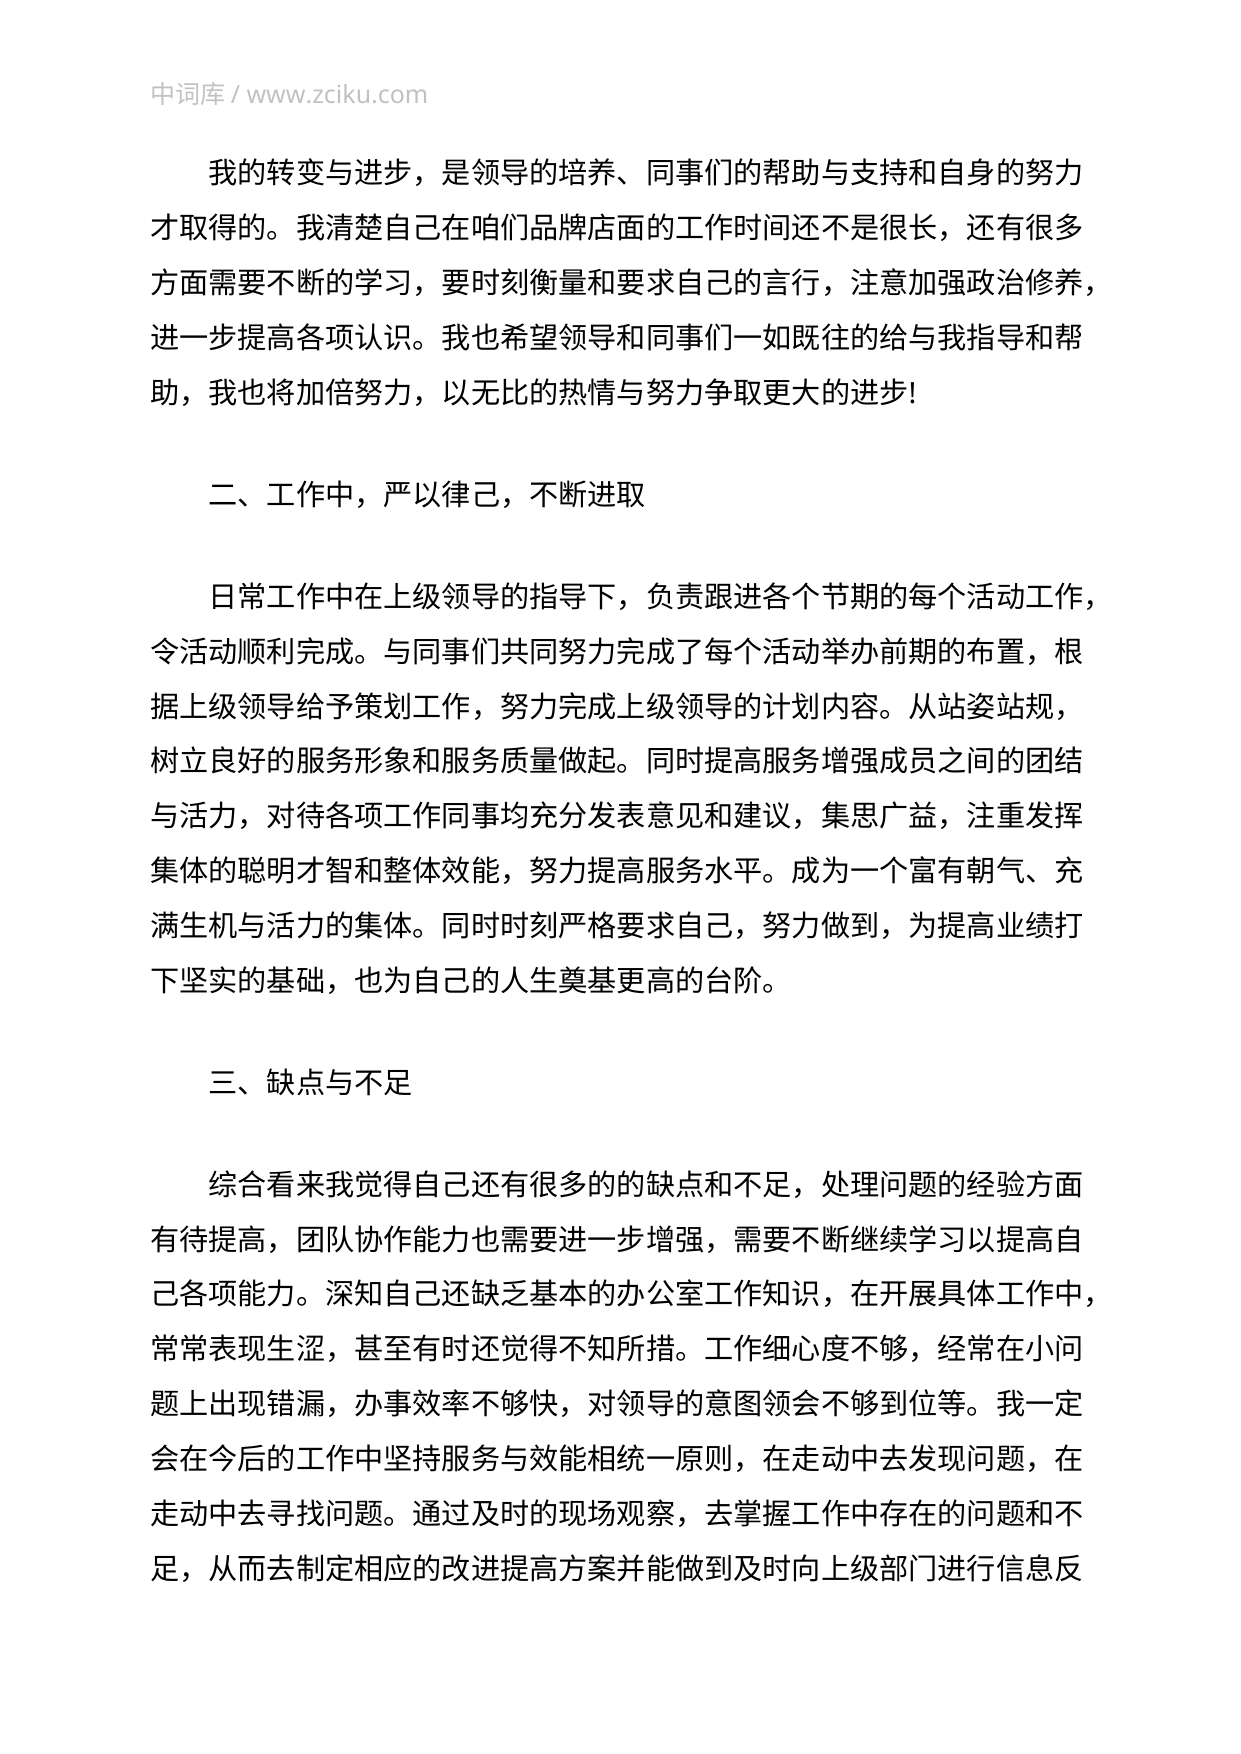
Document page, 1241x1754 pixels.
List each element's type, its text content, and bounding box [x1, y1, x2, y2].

text 日常工作中在上级领导的指导下，负责跟进各个节期的每个活动工作，令活动顺利完成。与同事们共同努力完成了每个活动举办前期的布置，根据上级领导给予策划工作，努力完成上级领导的计划内容。从站姿站规，树立良好的服务形象和服务质量做起。同时提高服务增强成员之间的团结与活力，对待各项工作同事均充分发表意见和建议，集思广益，注重发挥集体的聪明才智和整体效能，努力提高服务水平。成为一个富有朝气、充满生机与活力的集体。同时时刻严格要求自己，努力做到，为提高业绩打下坚实的基础，也为自己的人生奠基更高的台阶。 [150, 573, 1090, 1000]
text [150, 1161, 1090, 1588]
text 我的转变与进步，是领导的培养、同事们的帮助与支持和自身的努力才取得的。我清楚自己在咱们品牌店面的工作时间还不是很长，还有很多方面需要不断的学习，要时刻衡量和要求自己的言行，注意加强政治修养，进一步提高各项认识。我也希望领导和同事们一如既往的给与我指导和帮助，我也将加倍努力，以无比的热情与努力争取更大的进步! [150, 150, 1090, 412]
text 三、缺点与不足 [150, 1059, 1090, 1102]
text 二、工作中，严以律己，不断进取 [150, 472, 1090, 514]
